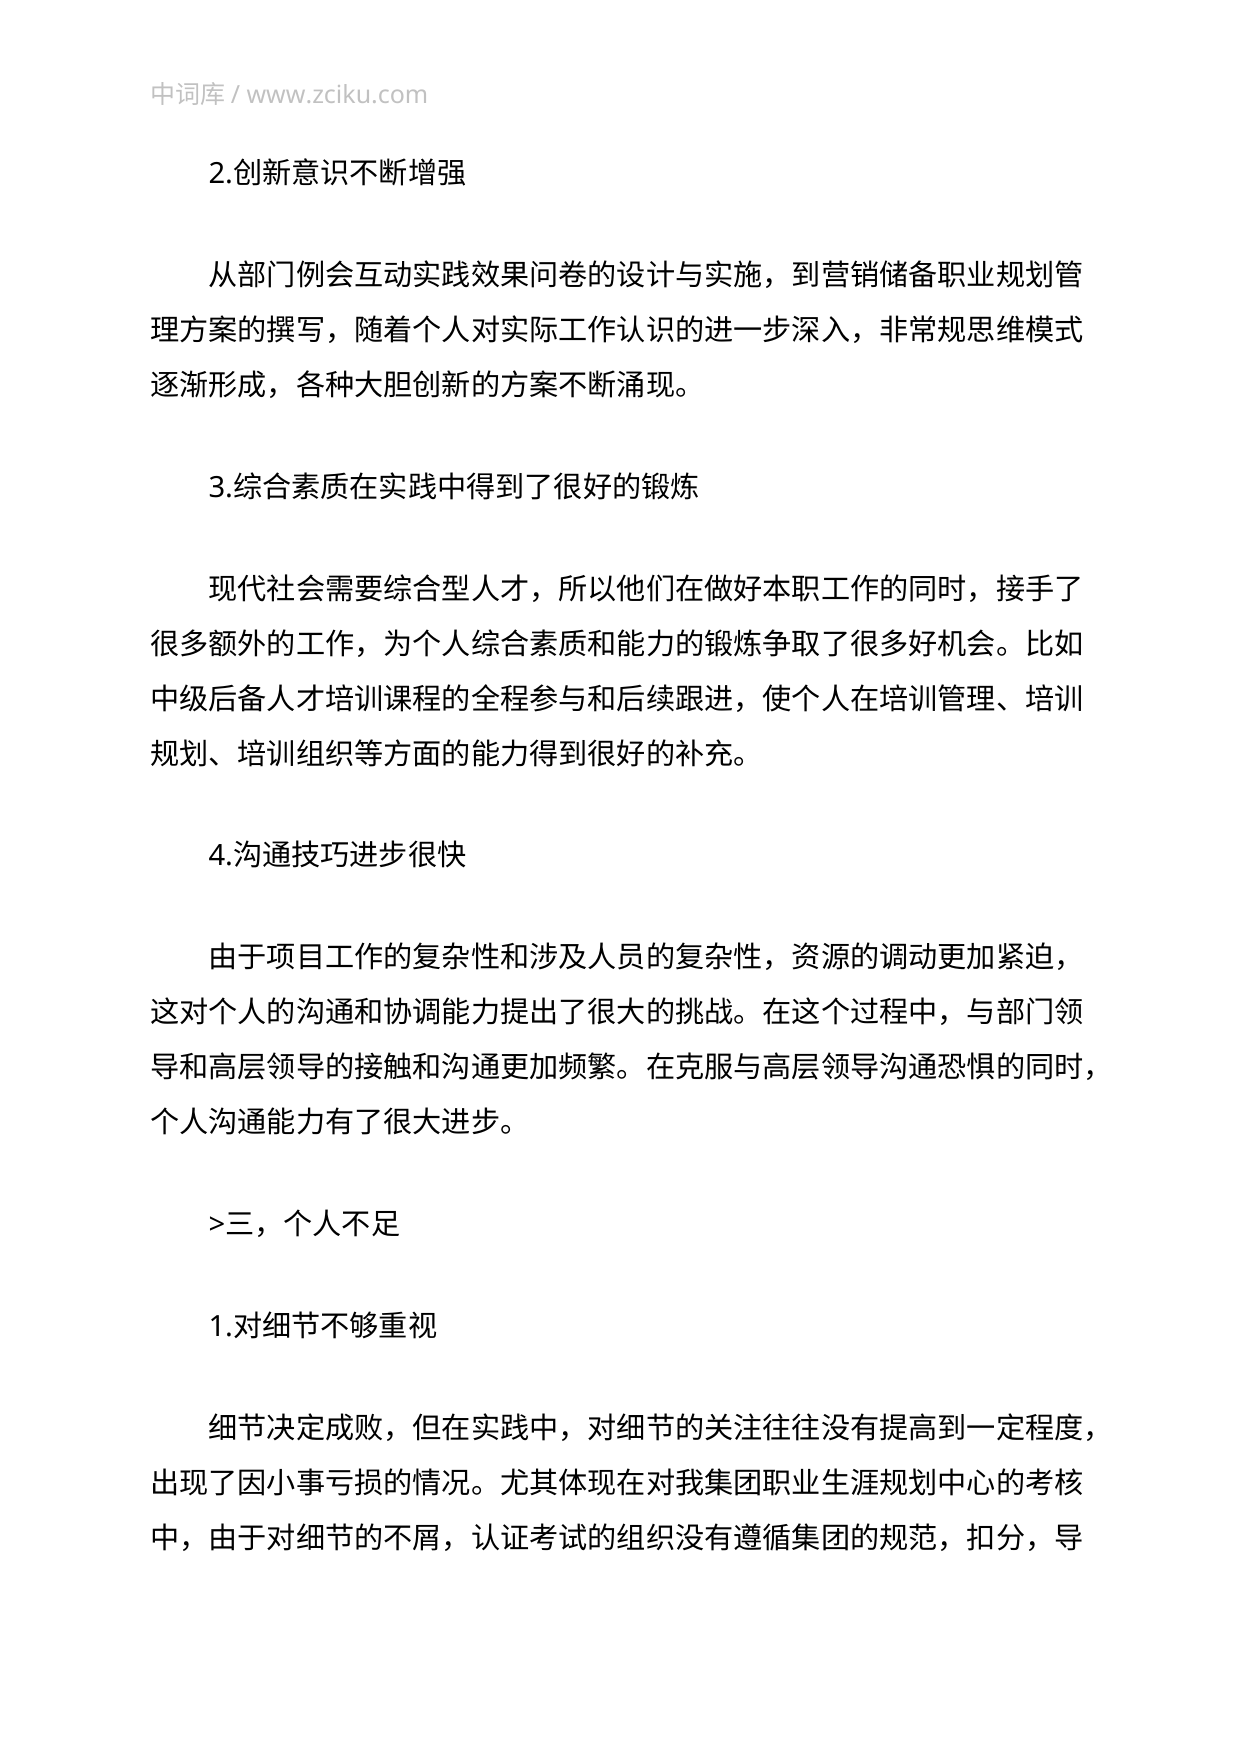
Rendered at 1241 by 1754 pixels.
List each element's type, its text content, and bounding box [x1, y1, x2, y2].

text >三，个人不足 [150, 1200, 1090, 1243]
text 从部门例会互动实践效果问卷的设计与实施，到营销储备职业规划管理方案的撰写，随着个人对实际工作认识的进一步深入，非常规思维模式逐渐形成，各种大胆创新的方案不断涌现。 [150, 252, 1090, 404]
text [150, 1404, 1090, 1556]
text 现代社会需要综合型人才，所以他们在做好本职工作的同时，接手了很多额外的工作，为个人综合素质和能力的锻炼争取了很多好机会。比如中级后备人才培训课程的全程参与和后续跟进，使个人在培训管理、培训规划、培训组织等方面的能力得到很好的补充。 [150, 566, 1090, 772]
text 1.对细节不够重视 [150, 1302, 1090, 1345]
text 2.创新意识不断增强 [150, 150, 1090, 192]
text 由于项目工作的复杂性和涉及人员的复杂性，资源的调动更加紧迫，这对个人的沟通和协调能力提出了很大的挑战。在这个过程中，与部门领导和高层领导的接触和沟通更加频繁。在克服与高层领导沟通恐惧的同时，个人沟通能力有了很大进步。 [150, 934, 1090, 1141]
text 3.综合素质在实践中得到了很好的锻炼 [150, 463, 1090, 506]
text 4.沟通技巧进步很快 [150, 832, 1090, 874]
